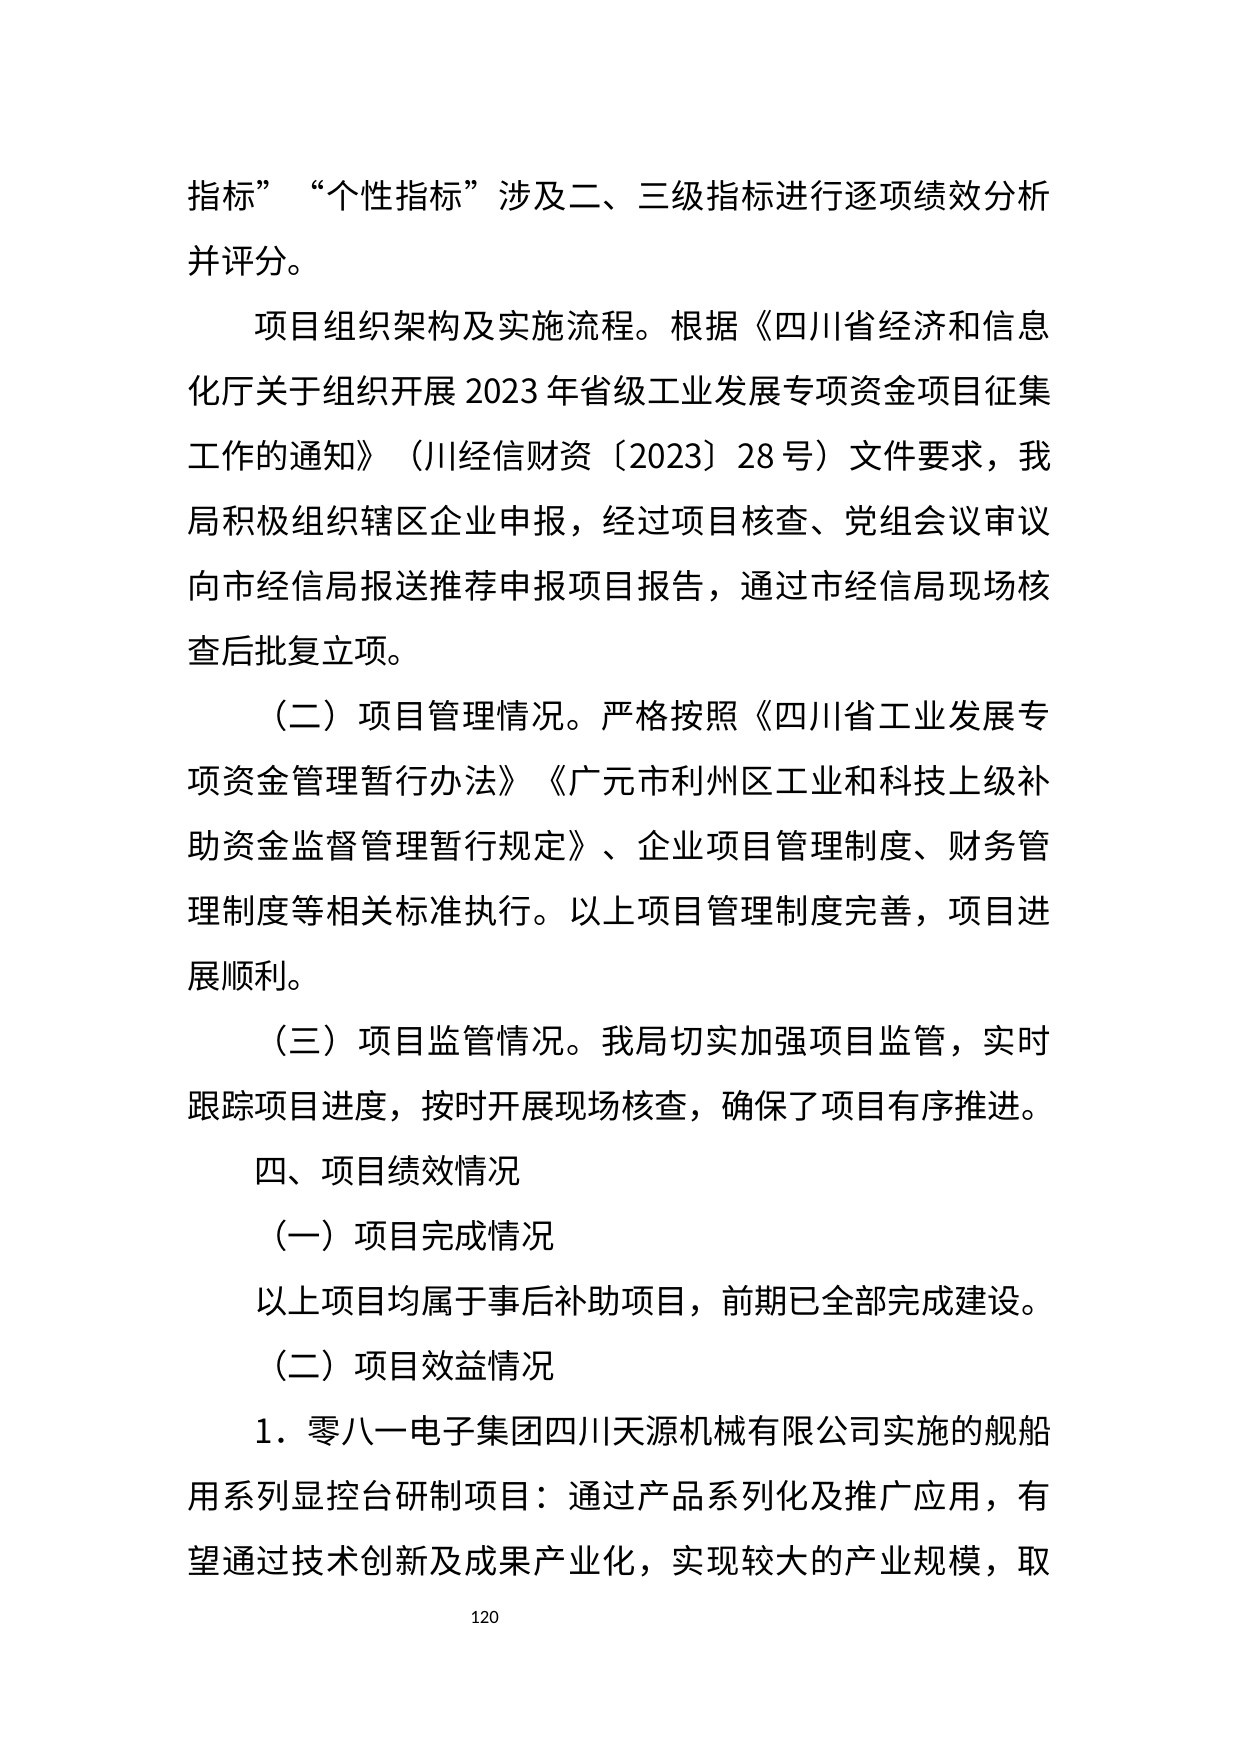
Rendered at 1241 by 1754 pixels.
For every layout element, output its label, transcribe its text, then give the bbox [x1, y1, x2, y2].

text （二）项目管理情况。严格按照《四川省工业发展专项资金管理暂行办法》《广元市利州区工业和科技上级补助资金监督管理暂行规定》、企业项目管理制度、财务管理制度等相关标准执行。以上项目管理制度完善，项目进展顺利。 [187, 682, 1053, 1007]
text （二）项目效益情况 [187, 1332, 1053, 1397]
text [187, 162, 1053, 292]
text （一）项目完成情况 [187, 1202, 1053, 1267]
text 四、项目绩效情况 [187, 1137, 1053, 1202]
text （三）项目监管情况。我局切实加强项目监管，实时跟踪项目进度，按时开展现场核查，确保了项目有序推进。 [187, 1007, 1053, 1137]
text 项目组织架构及实施流程。根据《四川省经济和信息化厅关于组织开展2023年省级工业发展专项资金项目征集工作的通知》（川经信财资〔2023〕28号）文件要求，我局积极组织辖区企业申报，经过项目核查、党组会议审议，向市经信局报送推荐申报项目报告，通过市经信局现场核查后批复立项。 [187, 292, 1053, 682]
text 以上项目均属于事后补助项目，前期已全部完成建设。 [187, 1267, 1053, 1332]
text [187, 1397, 1053, 1592]
